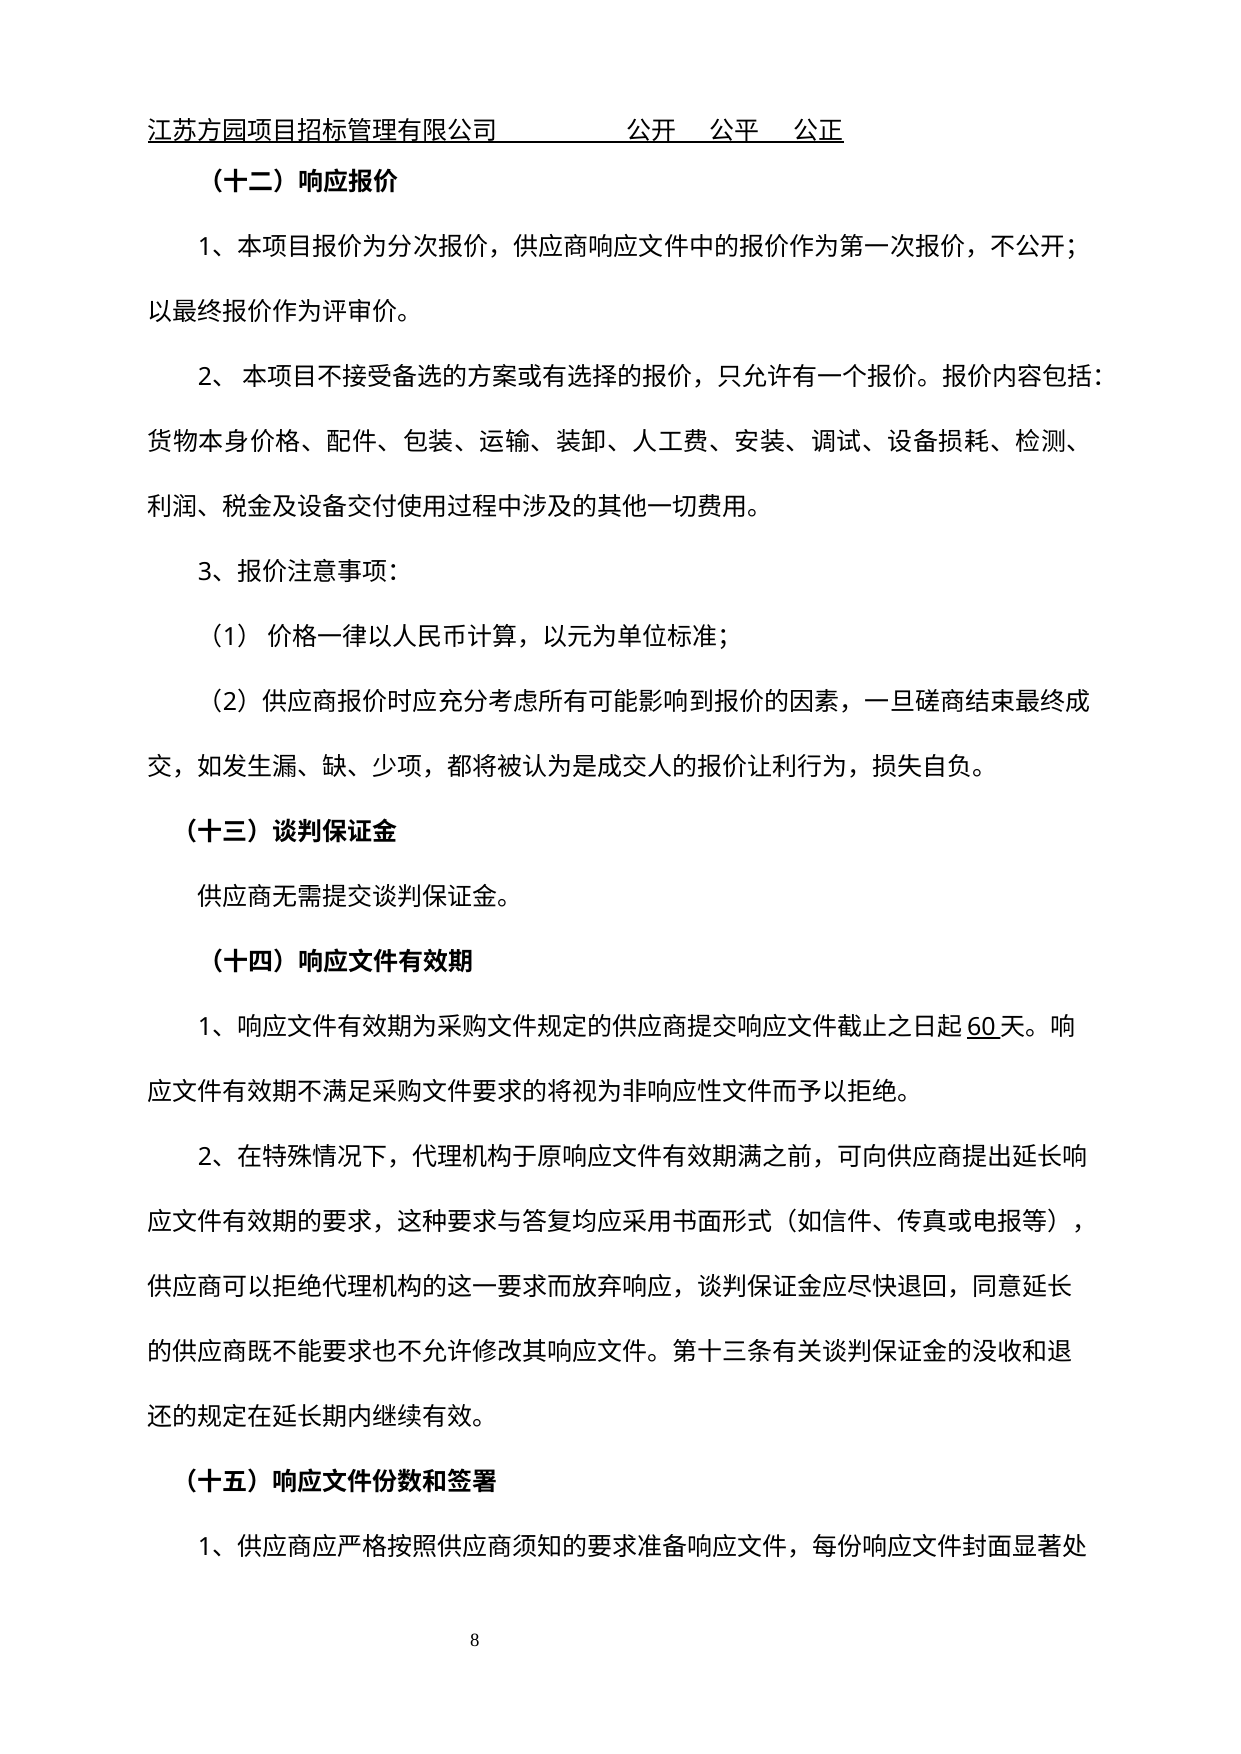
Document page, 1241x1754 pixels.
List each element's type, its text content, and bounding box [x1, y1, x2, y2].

text 1、本项目报价为分次报价，供应商响应文件中的报价作为第一次报价，不公开；以最终报价作为评审价。 [148, 212, 1093, 342]
text （1） 价格一律以人民币计算，以元为单位标准； [148, 602, 1093, 667]
text 供应商无需提交谈判保证金。 [148, 862, 1093, 927]
text 1、响应文件有效期为采购文件规定的供应商提交响应文件截止之日起60天。响应文件有效期不满足采购文件要求的将视为非响应性文件而予以拒绝。 [148, 992, 1093, 1122]
text （十三）谈判保证金 [148, 797, 1093, 862]
text （十二）响应报价 [148, 147, 1093, 212]
text 2、在特殊情况下，代理机构于原响应文件有效期满之前，可向供应商提出延长响应文件有效期的要求，这种要求与答复均应采用书面形式（如信件、传真或电报等），供应商可以拒绝代理机构的这一要求而放弃响应，谈判保证金应尽快退回，同意延长的供应商既不能要求也不允许修改其响应文件。第十三条有关谈判保证金的没收和退还的规定在延长期内继续有效。 [148, 1122, 1093, 1447]
text （2）供应商报价时应充分考虑所有可能影响到报价的因素，一旦磋商结束最终成交，如发生漏、缺、少项，都将被认为是成交人的报价让利行为，损失自负。 [148, 667, 1093, 797]
text 2、 本项目不接受备选的方案或有选择的报价，只允许有一个报价。报价内容包括：货物本身价格、配件、包装、运输、装卸、人工费、安装、调试、设备损耗、检测、利润、税金及设备交付使用过程中涉及的其他一切费用。 [148, 342, 1093, 537]
text （十四）响应文件有效期 [148, 927, 1093, 992]
text （十五）响应文件份数和签署 [148, 1447, 1093, 1512]
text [148, 1512, 1093, 1577]
text 3、报价注意事项： [148, 537, 1093, 602]
